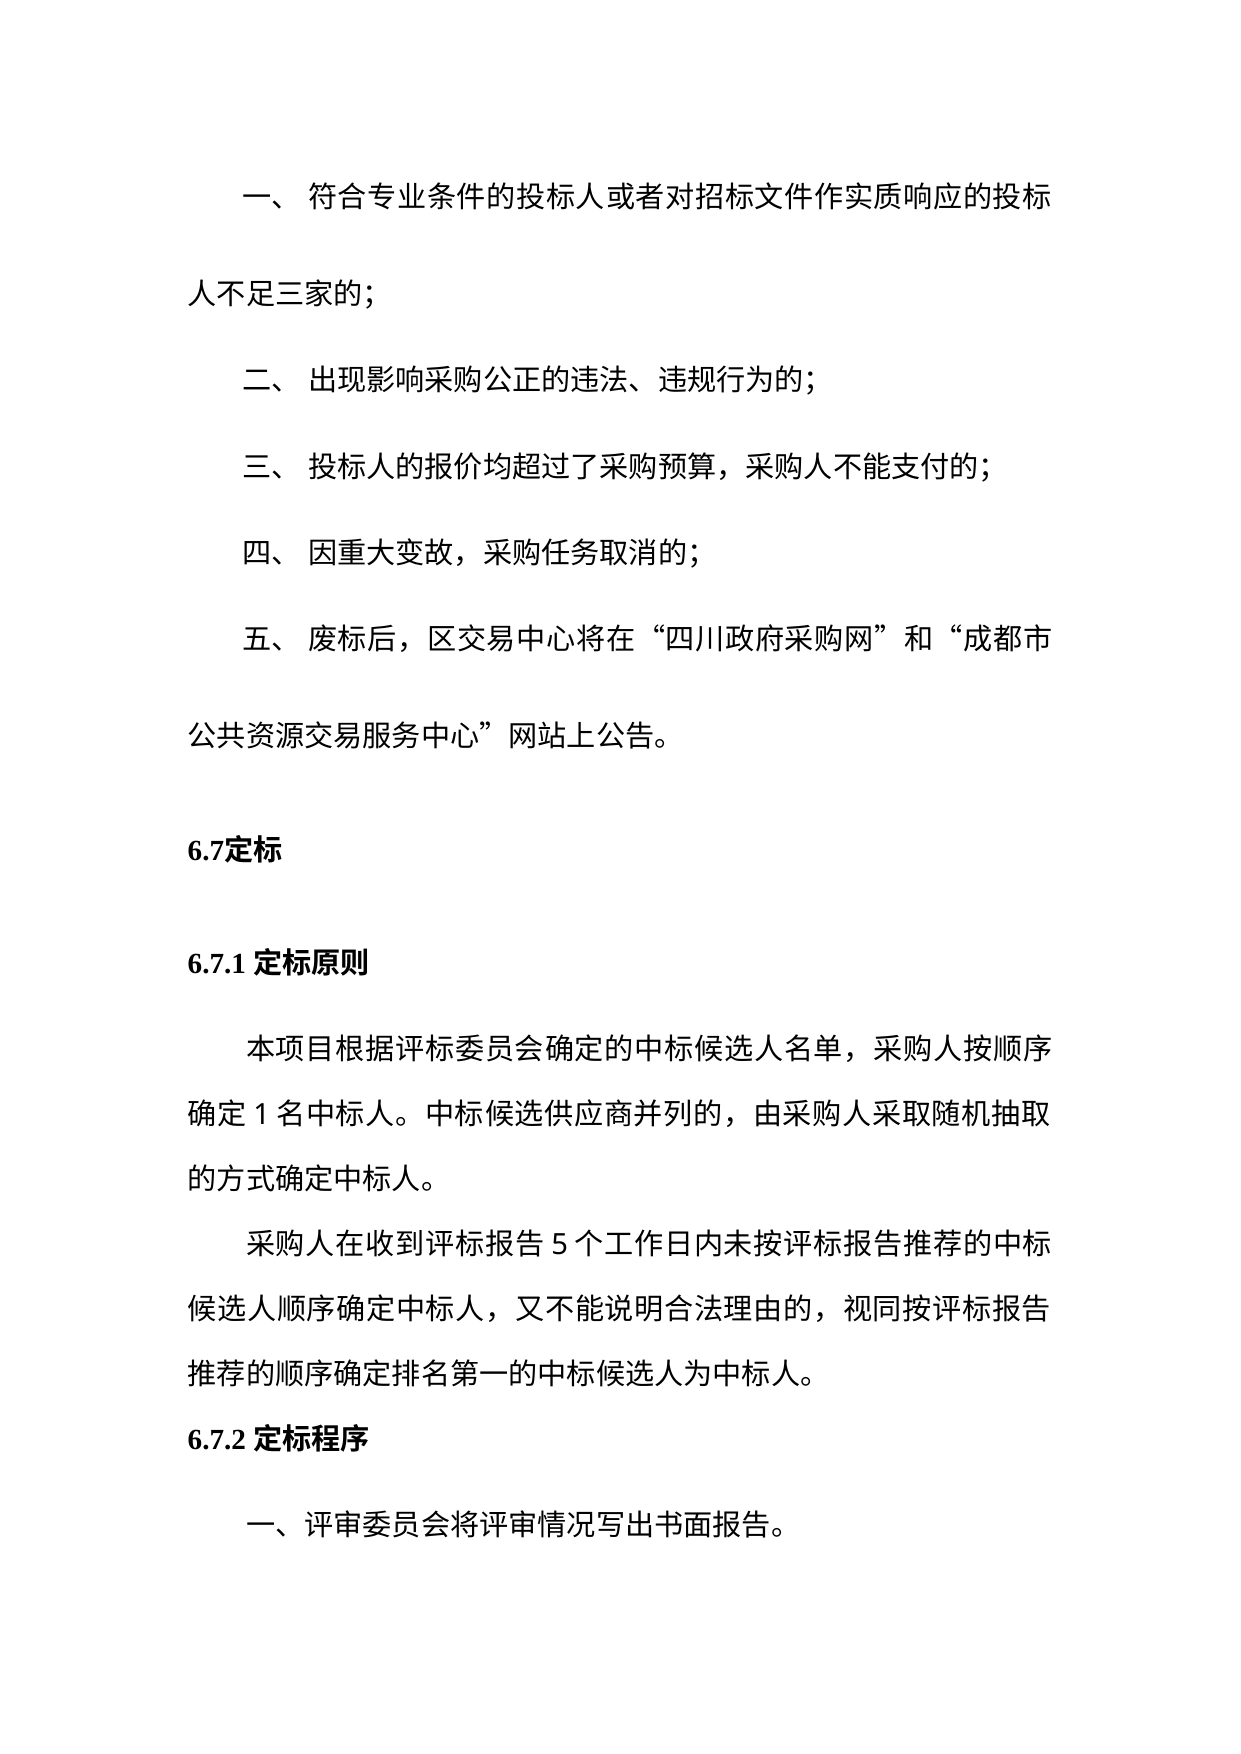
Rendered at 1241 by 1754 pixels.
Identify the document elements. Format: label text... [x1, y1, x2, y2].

text 采购人在收到评标报告5个工作日内未按评标报告推荐的中标候选人顺序确定中标人，又不能说明合法理由的，视同按评标报告推荐的顺序确定排名第一的中标候选人为中标人。 [187, 1209, 1053, 1404]
list 定标原则 [187, 928, 1053, 993]
list 废标后，区交易中心将在“四川政府采购网”和“成都市公共资源交易服务中心”网站上公告。 [187, 604, 1053, 767]
list 符合专业条件的投标人或者对招标文件作实质响应的投标人不足三家的； [187, 162, 1053, 324]
list 投标人的报价均超过了采购预算，采购人不能支付的； [187, 432, 1053, 497]
list 定标程序 [187, 1404, 1053, 1469]
text 一、评审委员会将评审情况写出书面报告。 [187, 1490, 1053, 1555]
list 因重大变故，采购任务取消的； [187, 518, 1053, 583]
list 出现影响采购公正的违法、违规行为的； [187, 346, 1053, 411]
list 定标 [187, 815, 1053, 880]
text 本项目根据评标委员会确定的中标候选人名单，采购人按顺序确定1名中标人。中标候选供应商并列的，由采购人采取随机抽取的方式确定中标人。 [187, 1014, 1053, 1209]
